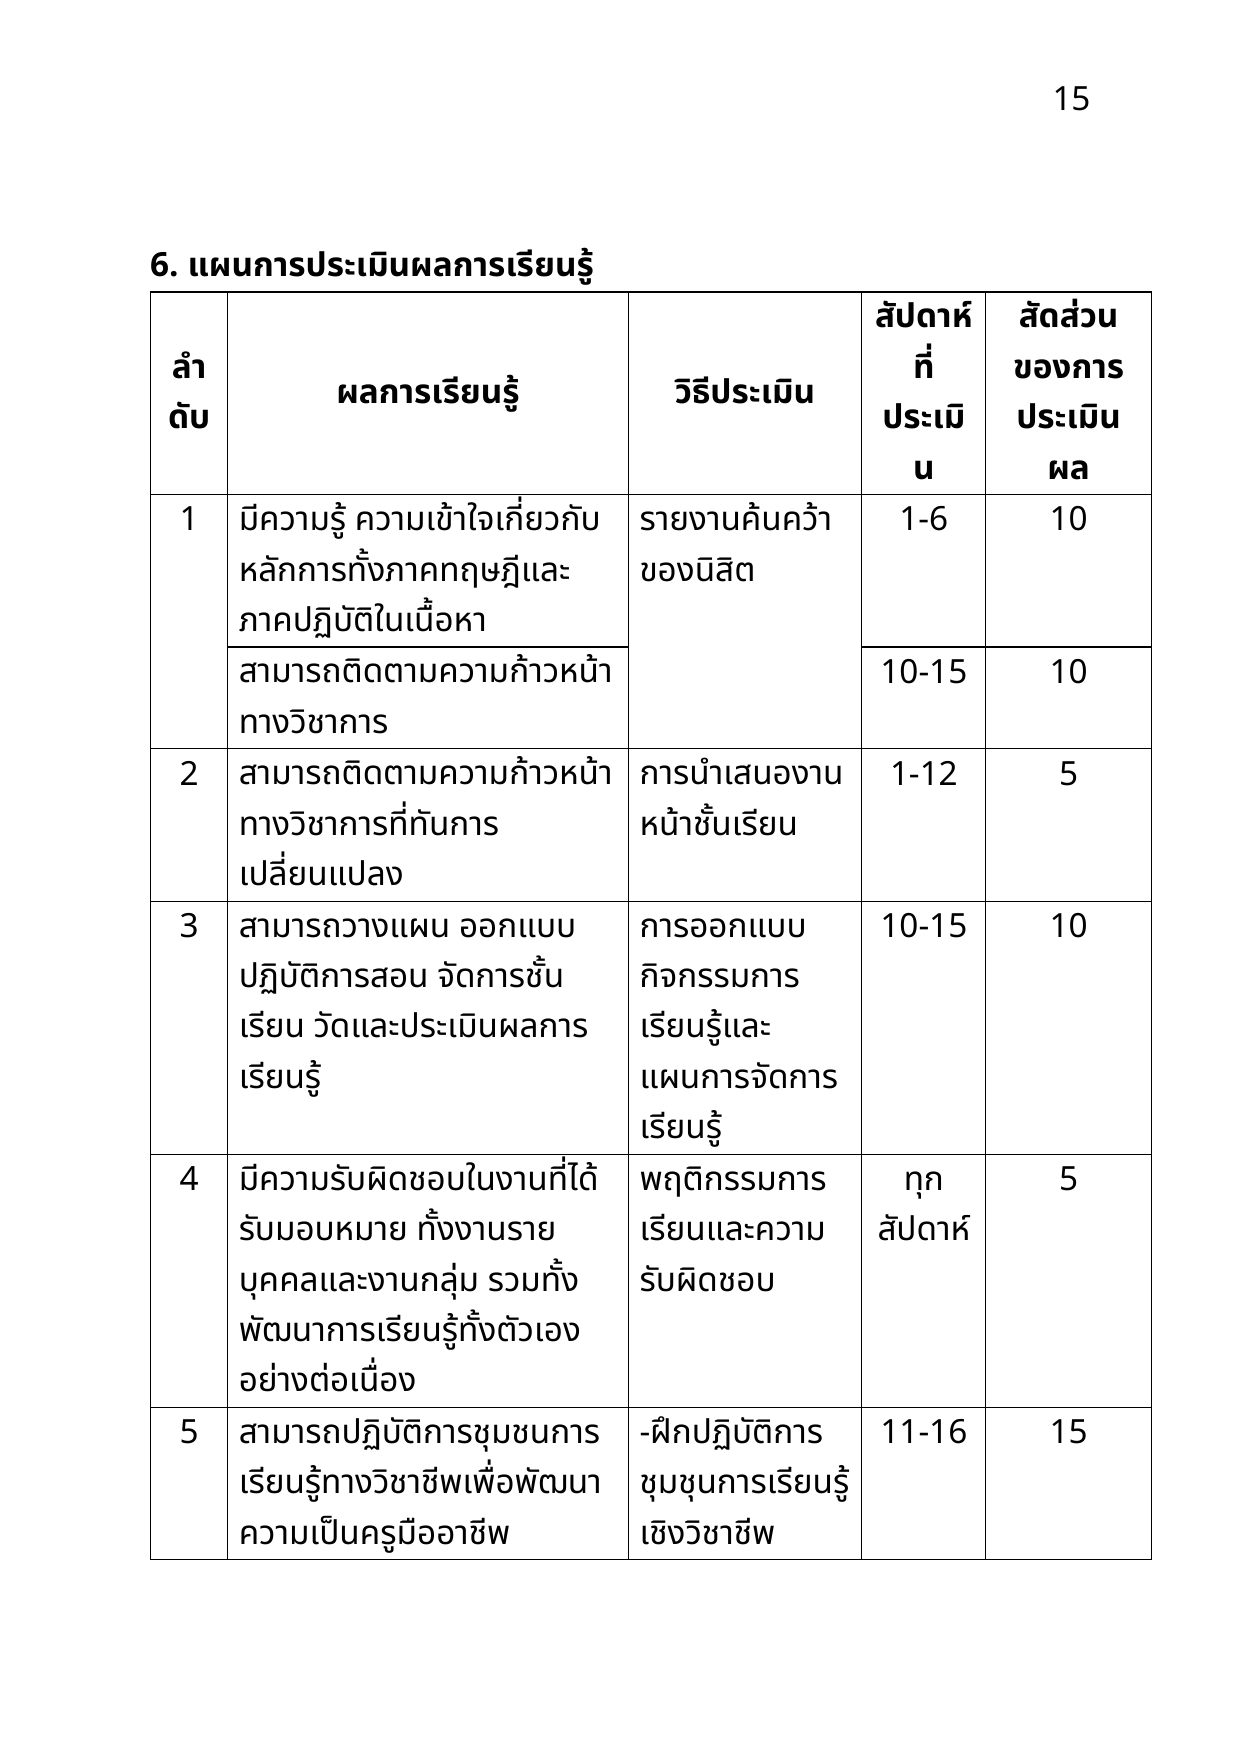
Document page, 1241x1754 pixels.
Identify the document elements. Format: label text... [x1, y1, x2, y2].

table_cell 10-15 [862, 902, 985, 1154]
table_cell การนำเสนองานหน้าชั้นเรียน [629, 749, 861, 901]
table_cell การออกแบบกิจกรรมการเรียนรู้และแผนการจัดการเรียนรู้ [629, 902, 861, 1154]
table_cell มีความรับผิดชอบในงานที่ได้รับมอบหมาย ทั้งงานรายบุคคลและงานกลุ่ม รวมทั้งพัฒนาการเรียนรู้ทั้งตัวเองอย่างต่อเนื่อง [228, 1155, 628, 1407]
table_cell 1 [151, 495, 227, 748]
table_header สัดส่วนของการประเมินผล [986, 293, 1151, 494]
table_cell สามารถติดตามความก้าวหน้าทางวิชาการ [228, 648, 628, 748]
table_cell ทุกสัปดาห์ [862, 1155, 985, 1407]
table_header วิธีประเมิน [629, 293, 861, 494]
table_header ลำดับ [151, 293, 227, 494]
table_cell 10-15 [862, 648, 985, 748]
table_cell 10 [986, 902, 1151, 1154]
table_cell รายงานค้นคว้าของนิสิต [629, 495, 861, 748]
table_cell 10 [986, 495, 1151, 646]
table_cell 1-6 [862, 495, 985, 646]
table_cell 5 [986, 1155, 1151, 1407]
table_cell สามารถวางแผน ออกแบบ ปฏิบัติการสอน จัดการชั้นเรียน วัดและประเมินผลการเรียนรู้ [228, 902, 628, 1154]
table_cell 4 [151, 1155, 227, 1407]
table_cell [629, 1408, 861, 1559]
table_cell 11-16 [862, 1408, 985, 1559]
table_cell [228, 1408, 628, 1559]
table_cell 5 [151, 1408, 227, 1559]
table_cell 2 [151, 749, 227, 901]
table_cell 3 [151, 902, 227, 1154]
table_cell 5 [986, 749, 1151, 901]
table_cell สามารถติดตามความก้าวหน้าทางวิชาการที่ทันการเปลี่ยนแปลง [228, 749, 628, 901]
table_header ผลการเรียนรู้ [228, 293, 628, 494]
table_cell 10 [986, 648, 1151, 748]
subtitle 6. แผนการประเมินผลการเรียนรู้ [150, 241, 1090, 291]
table_header สัปดาห์ที่ประเมิน [862, 293, 985, 494]
table_cell พฤติกรรมการเรียนและความรับผิดชอบ [629, 1155, 861, 1407]
table_cell 15 [986, 1408, 1151, 1559]
table_cell 1-12 [862, 749, 985, 901]
table_cell มีความรู้ ความเข้าใจเกี่ยวกับหลักการทั้งภาคทฤษฎีและภาคปฏิบัติในเนื้อหา [228, 495, 628, 646]
